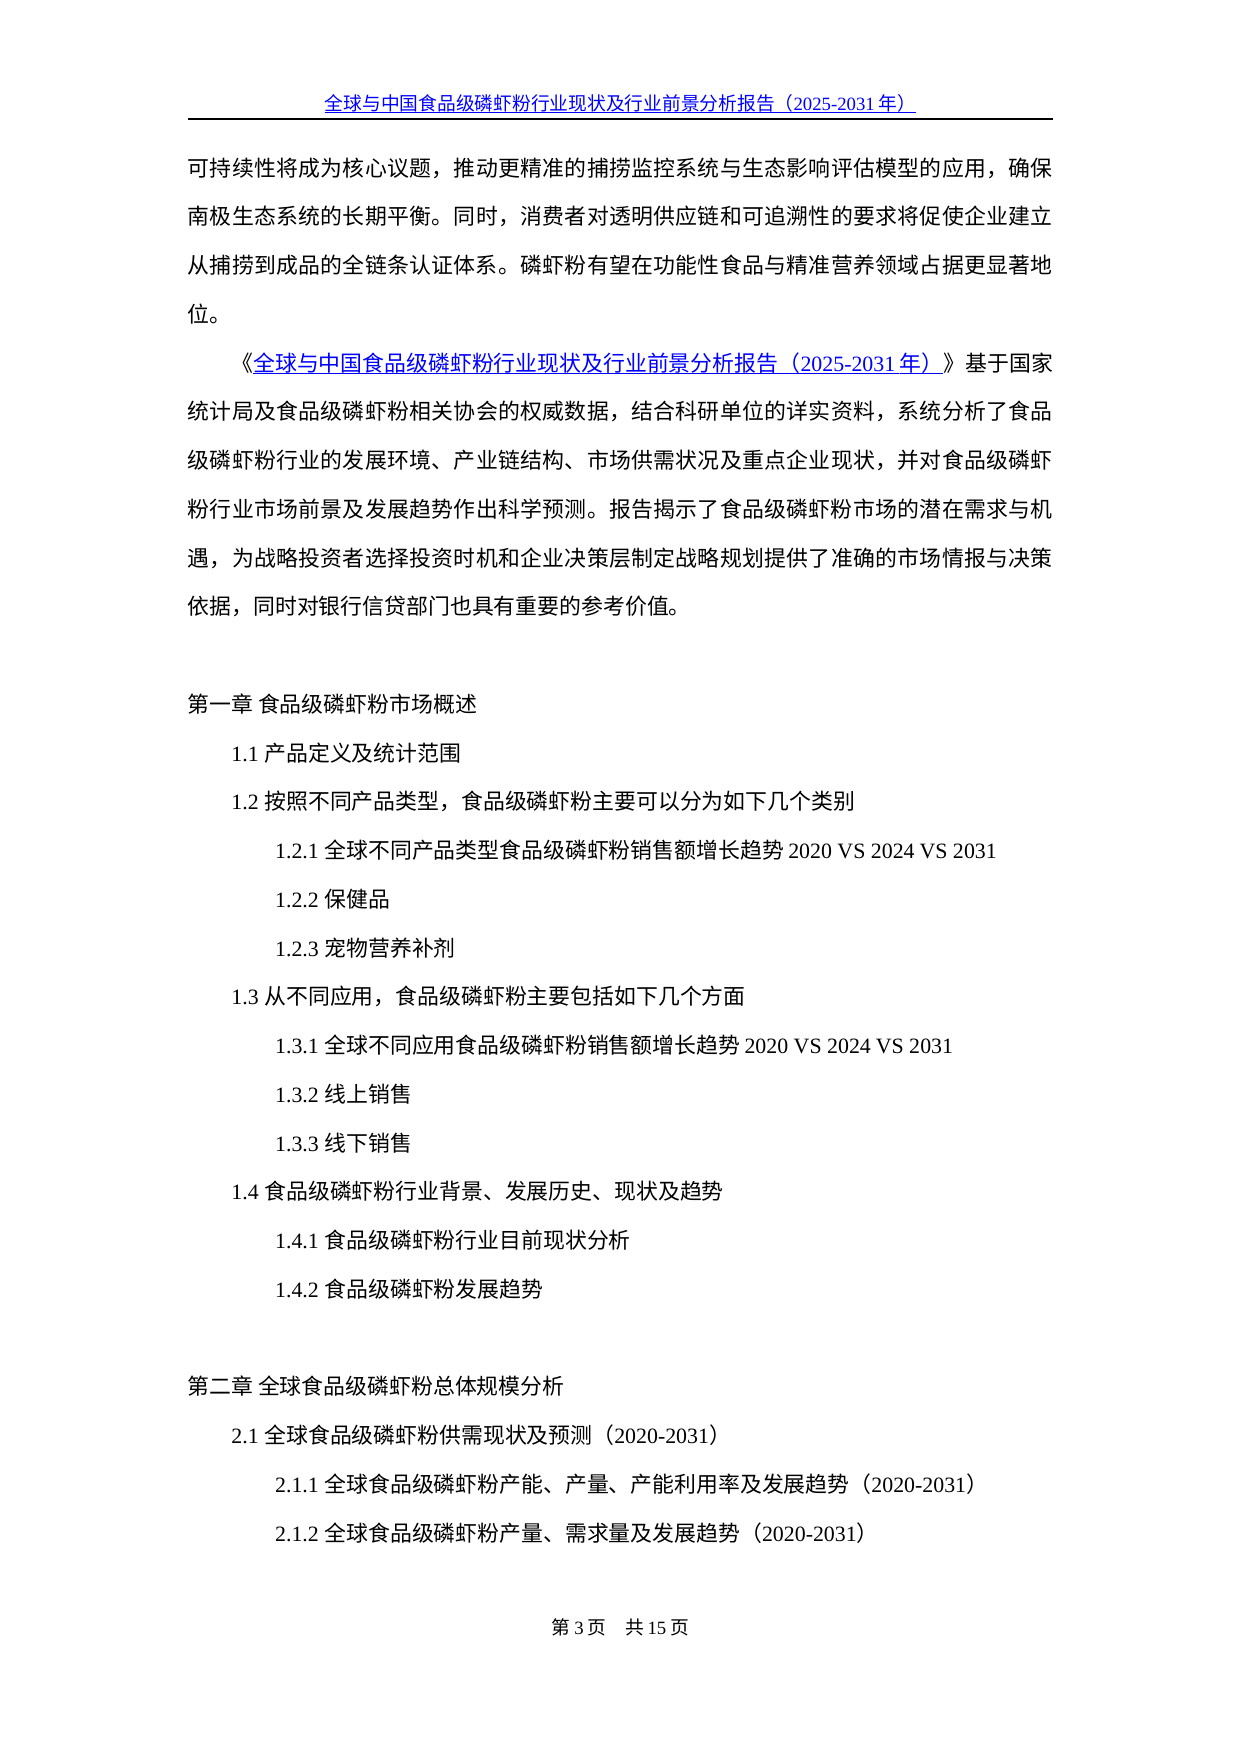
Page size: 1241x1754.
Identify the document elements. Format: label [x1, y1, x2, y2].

text [187, 150, 1053, 1548]
